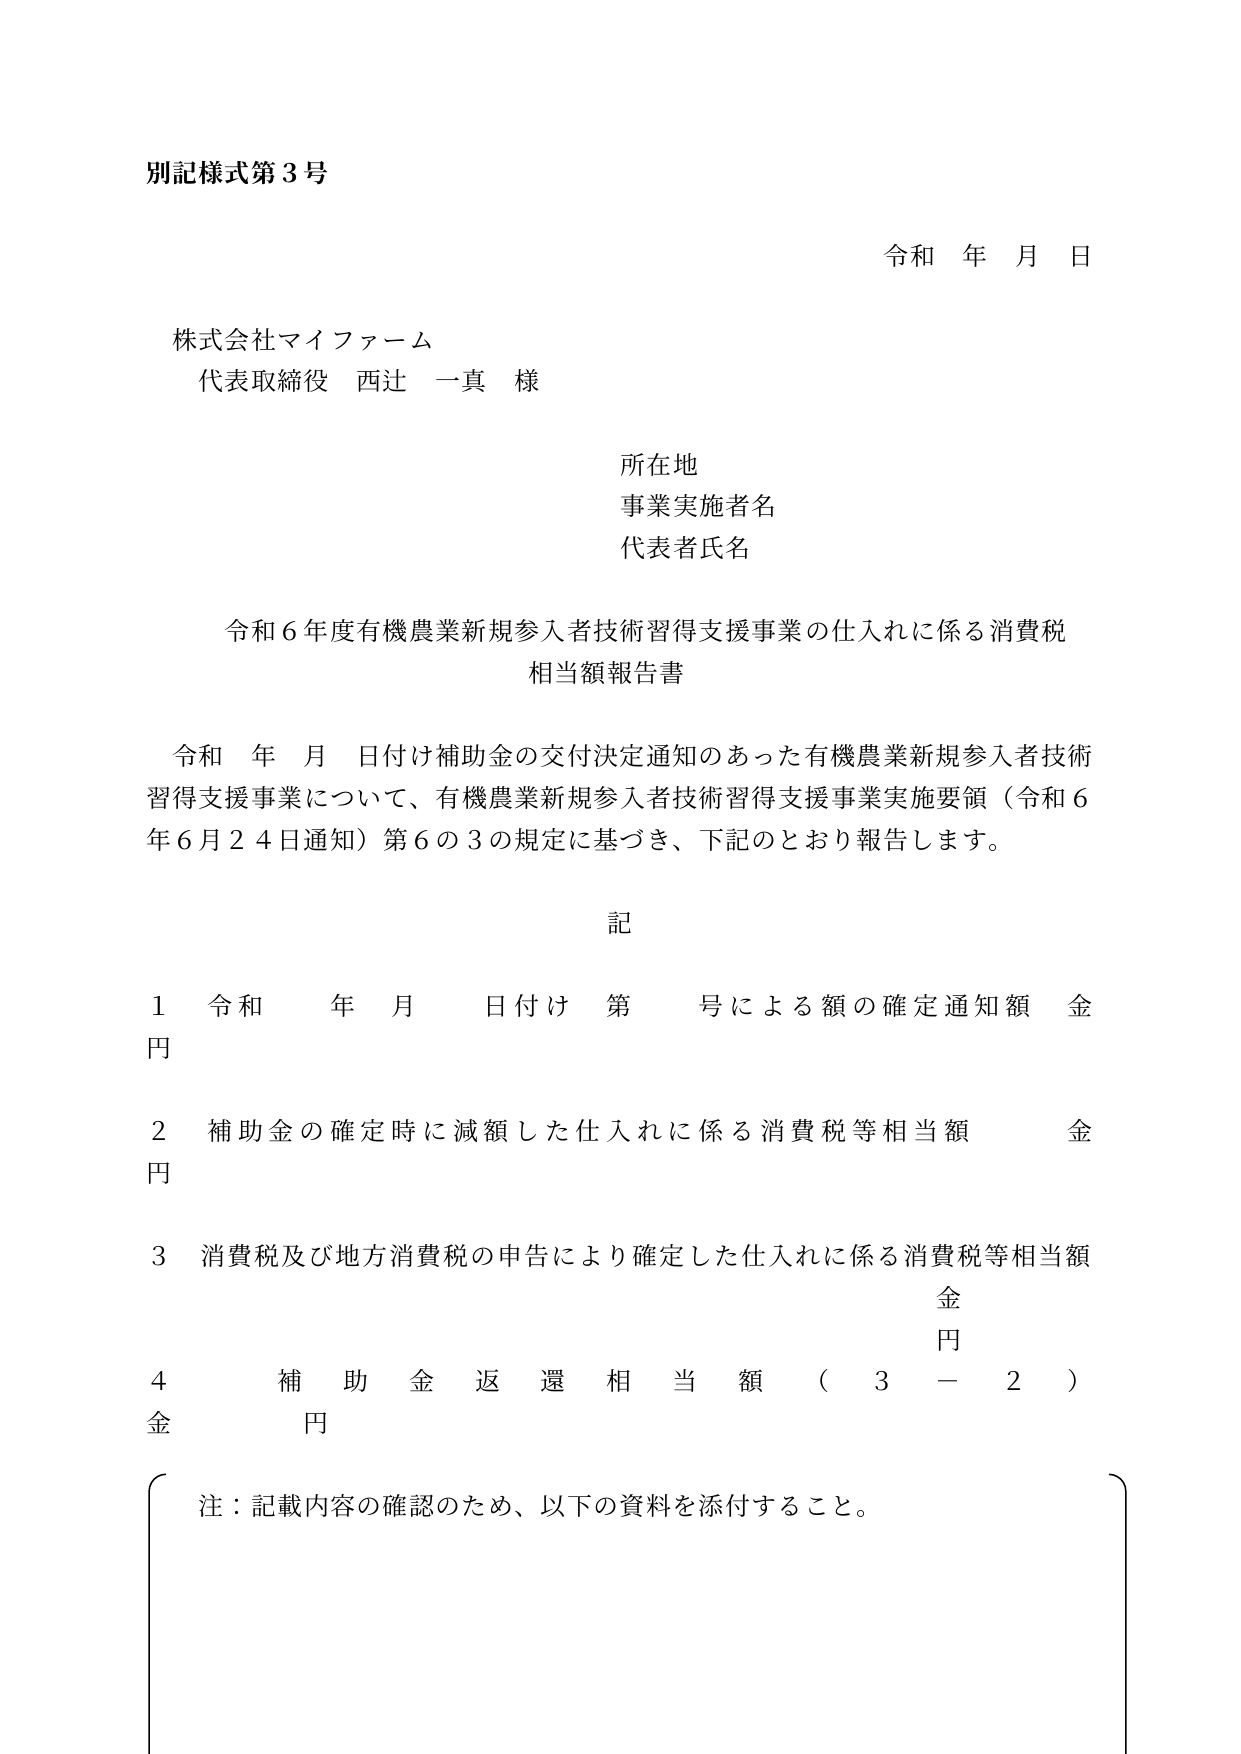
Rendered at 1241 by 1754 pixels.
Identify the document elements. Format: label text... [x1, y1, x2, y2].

text 別記様式第３号 [146, 151, 1094, 192]
text 代表取締役 西辻 一真 様 [146, 359, 1094, 401]
text 株式会社マイファーム [146, 317, 1094, 359]
text ４ 補助金返還相当額（３－２） 金 円 [146, 1359, 1094, 1442]
text 注：記載内容の確認のため、以下の資料を添付すること。 [150, 1484, 1094, 1526]
text ２ 補助金の確定時に減額した仕入れに係る消費税等相当額 金 円 [146, 1109, 1094, 1192]
text 代表者氏名 [146, 526, 1042, 567]
text 令和 年 月 日 [146, 234, 1094, 276]
text 事業実施者名 [146, 484, 1094, 526]
text 令和６年度有機農業新規参入者技術習得支援事業の仕入れに係る消費税相当額報告書 [146, 609, 1068, 692]
text １ 令和 年 月 日付け 第 号による額の確定通知額 金 円 [146, 984, 1094, 1067]
text 記 [146, 901, 1094, 942]
text ３ 消費税及び地方消費税の申告により確定した仕入れに係る消費税等相当額 金 円 [146, 1234, 1094, 1359]
text 令和 年 月 日付け補助金の交付決定通知のあった有機農業新規参入者技術習得支援事業について、有機農業新規参入者技術習得支援事業実施要領（令和６年６月２４日通知）第６の３の規定に基づき、下記のとおり報告します。 [146, 734, 1094, 859]
text 所在地 [146, 442, 1094, 484]
